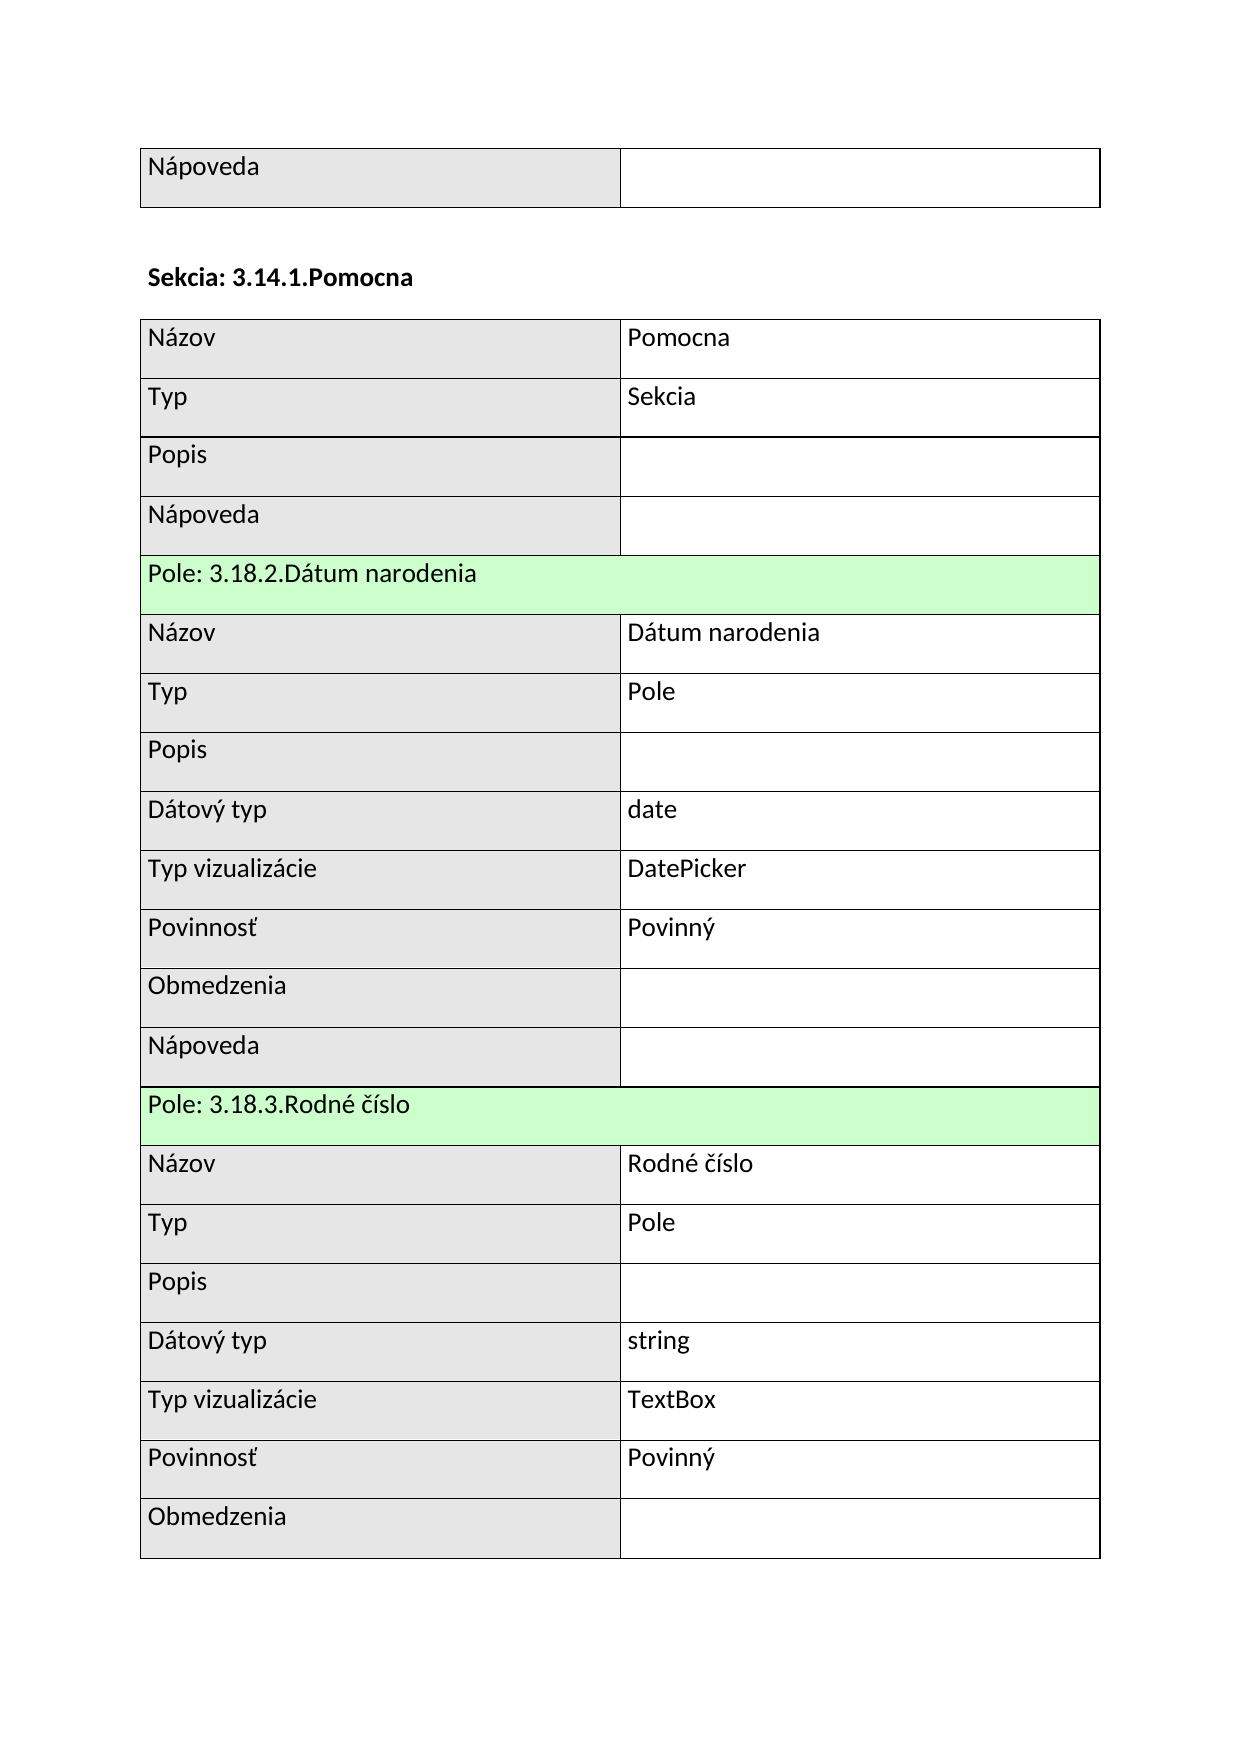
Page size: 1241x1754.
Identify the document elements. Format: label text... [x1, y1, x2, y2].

table_cell TextBox [621, 1382, 1099, 1439]
table_cell Dátový typ [141, 792, 620, 850]
table_cell Názov [141, 1146, 620, 1204]
table_cell Nápoveda [141, 1028, 620, 1086]
table_header Názov [141, 320, 620, 378]
table_cell Nápoveda [141, 497, 620, 555]
table_cell Povinný [621, 1441, 1099, 1498]
table_cell [621, 1028, 1099, 1086]
table_cell Povinnosť [141, 1441, 620, 1498]
table_cell Pole: 3.18.2.Dátum narodenia [141, 556, 1099, 614]
table_cell Sekcia [621, 379, 1099, 436]
table_cell string [621, 1323, 1099, 1381]
table_cell [621, 733, 1099, 791]
table_cell [621, 969, 1099, 1027]
table_cell Typ [141, 674, 620, 732]
text Sekcia: 3.14.1.Pomocna [148, 260, 1093, 293]
table_cell Povinnosť [141, 910, 620, 967]
table_cell Dátum narodenia [621, 615, 1099, 673]
table_cell Pole [621, 674, 1099, 732]
table_cell Nápoveda [141, 149, 620, 207]
table_cell [621, 497, 1099, 555]
table_cell [621, 1264, 1099, 1322]
table_cell Obmedzenia [141, 969, 620, 1027]
table_cell Dátový typ [141, 1323, 620, 1381]
table_cell Povinný [621, 910, 1099, 967]
table_cell [621, 438, 1099, 496]
table_cell [621, 149, 1099, 207]
table_cell Popis [141, 438, 620, 496]
table_cell Názov [141, 615, 620, 673]
table_cell Pole [621, 1205, 1099, 1263]
table_cell Obmedzenia [141, 1499, 620, 1558]
table_cell Rodné číslo [621, 1146, 1099, 1204]
table_cell Pole: 3.18.3.Rodné číslo [141, 1088, 1099, 1145]
table_cell Popis [141, 733, 620, 791]
table_cell Popis [141, 1264, 620, 1322]
table_cell Typ vizualizácie [141, 1382, 620, 1439]
table_header Pomocna [621, 320, 1099, 378]
table_cell DatePicker [621, 851, 1099, 909]
table_cell date [621, 792, 1099, 850]
table_cell [621, 1499, 1099, 1558]
table_cell Typ vizualizácie [141, 851, 620, 909]
table_cell Typ [141, 379, 620, 436]
table_cell Typ [141, 1205, 620, 1263]
